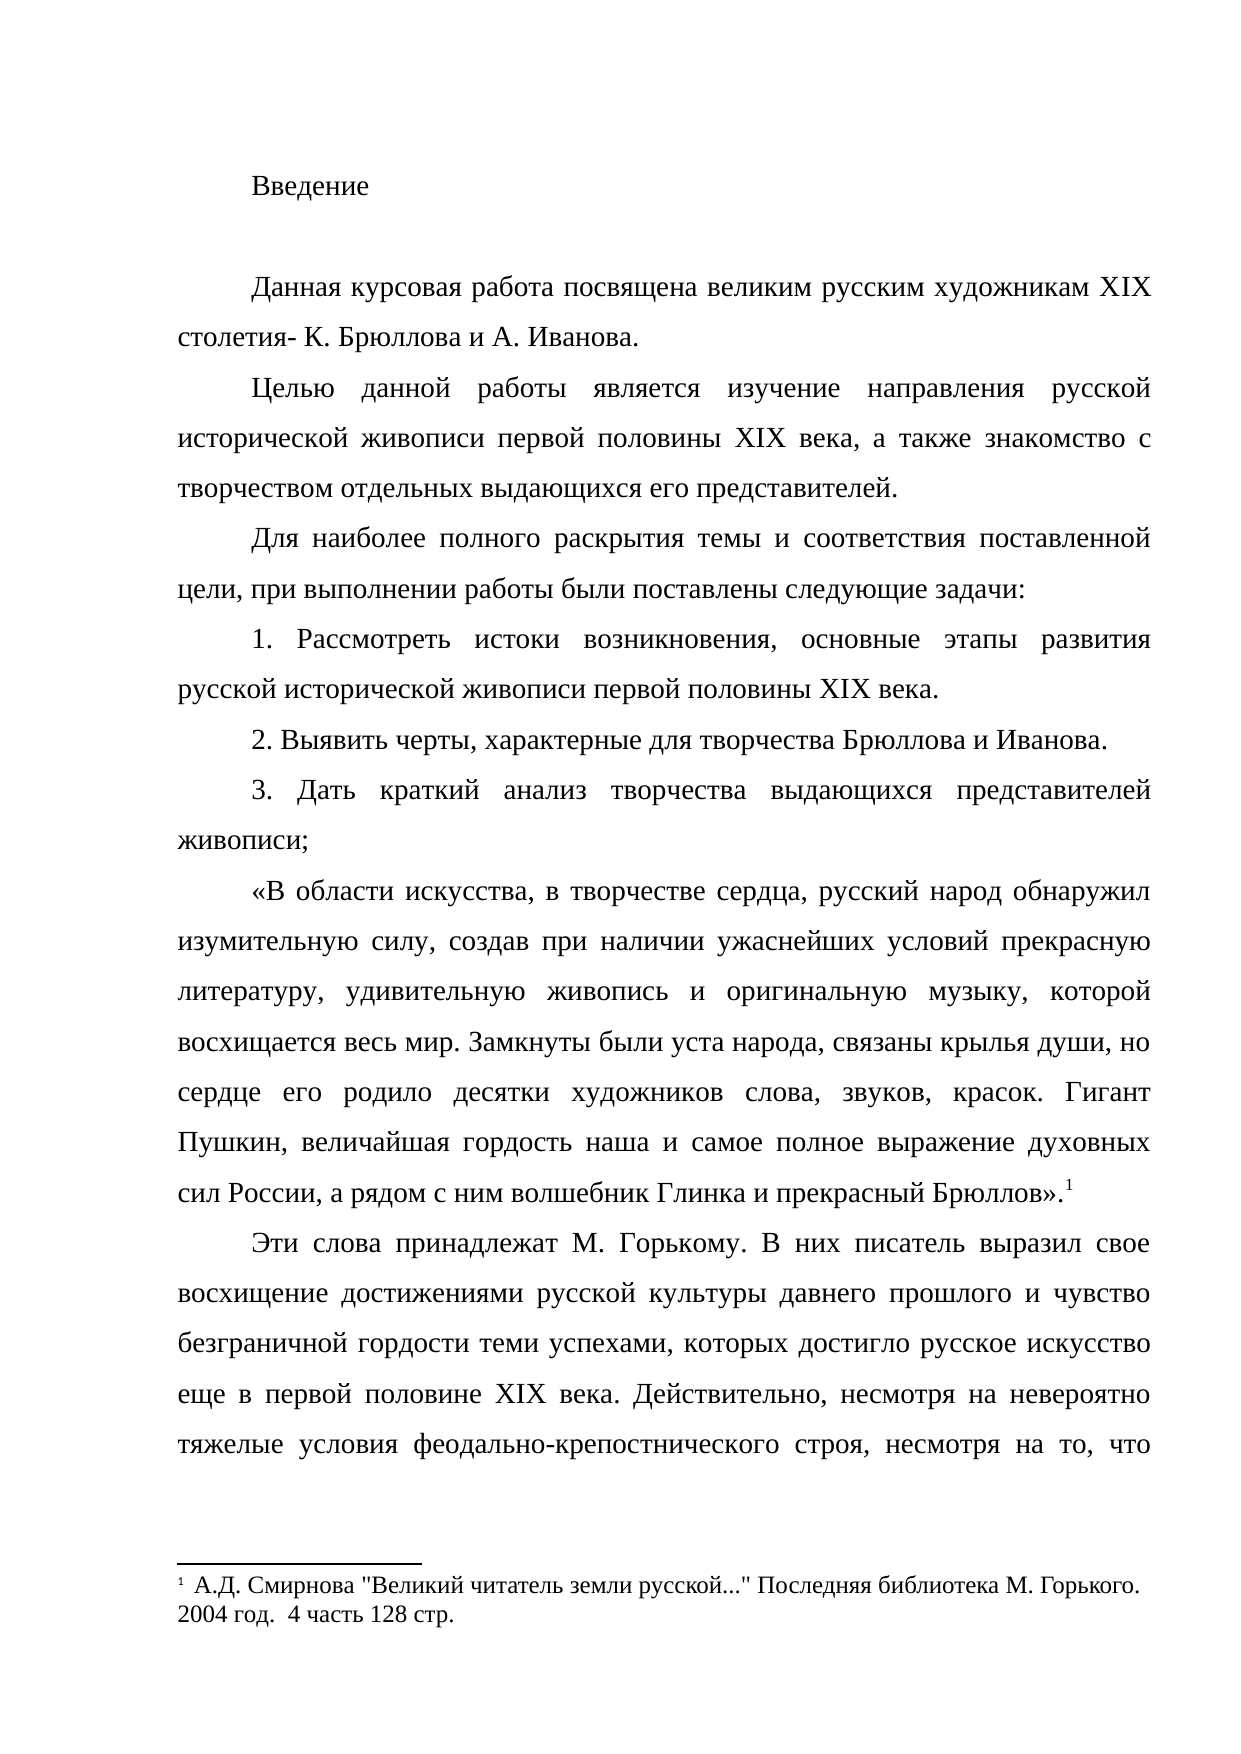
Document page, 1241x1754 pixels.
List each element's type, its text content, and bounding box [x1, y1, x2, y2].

text 2. Выявить черты, характерные для творчества Брюллова и Иванова. [177, 722, 1152, 755]
text Для наиболее полного раскрытия темы и соответствия поставленной цели, при выполнении работы были поставлены следующие задачи: [177, 521, 1152, 604]
text Целью данной работы является изучение направления русской исторической живописи первой половины ХIХ века, а также знакомство с творчеством отдельных выдающихся его представителей. [177, 370, 1152, 504]
text «В области искусства, в творчестве сердца, русский народ обнаружил изумительную силу, создав при наличии ужаснейших условий прекрасную литературу, удивительную живопись и оригинальную музыку, которой восхищается весь мир. Замкнуты были уста народа, связаны крылья души, но сердце его родило десятки художников слова, звуков, красок. Гигант Пушкин, величайшая гордость наша и самое полное выражение духовных сил России, а рядом с ним волшебник Глинка и прекрасный Брюллов». [177, 873, 1152, 1208]
text Данная курсовая работа посвящена великим русским художникам ХIХ столетия- К. Брюллова и А. Иванова. [177, 269, 1152, 353]
text Введение [177, 168, 1152, 202]
text 3. Дать краткий анализ творчества выдающихся представителей живописи; [177, 772, 1152, 856]
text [177, 1225, 1152, 1460]
text 1. Рассмотреть истоки возникновения, основные этапы развития русской исторической живописи первой половины ХIХ века. [177, 621, 1152, 705]
